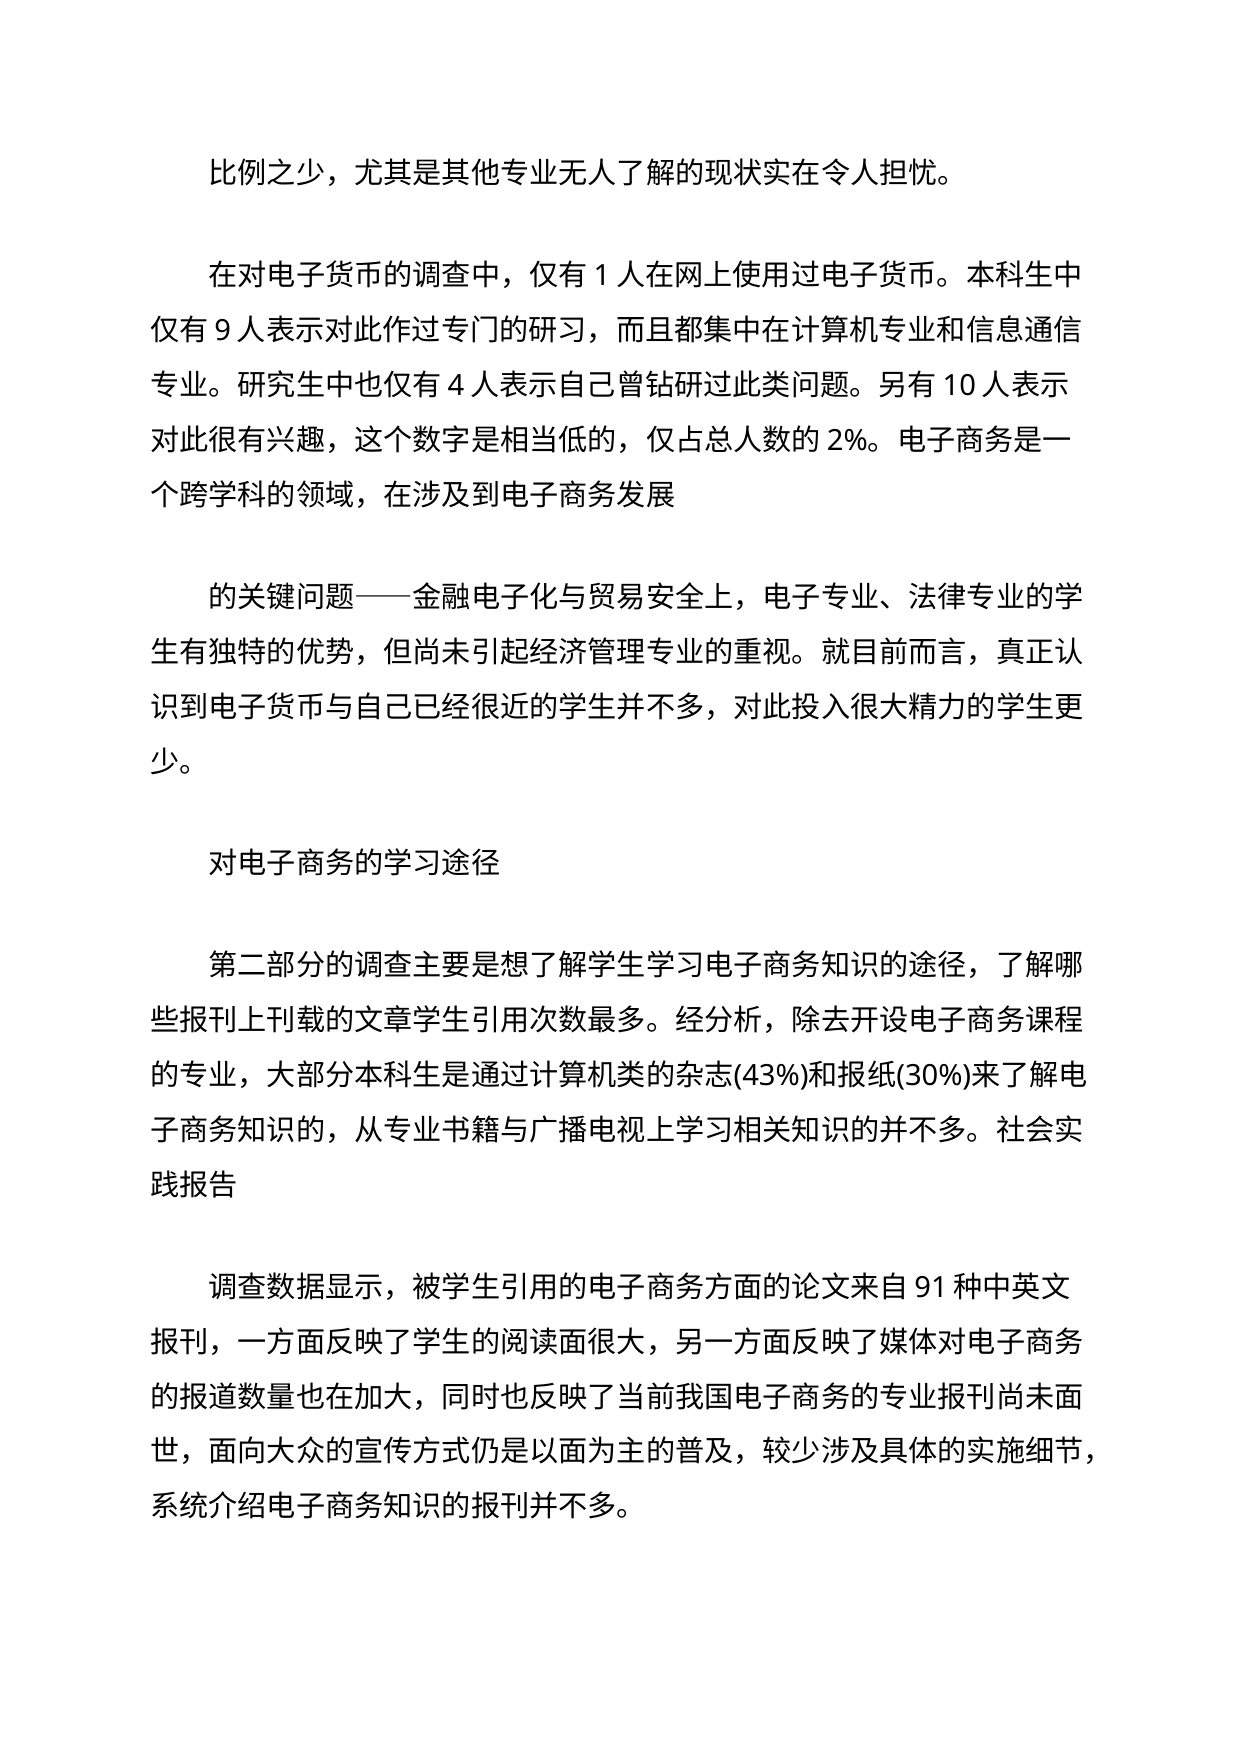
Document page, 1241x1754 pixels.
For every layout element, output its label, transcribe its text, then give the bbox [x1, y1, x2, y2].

text 调查数据显示，被学生引用的电子商务方面的论文来自91种中英文报刊，一方面反映了学生的阅读面很大，另一方面反映了媒体对电子商务的报道数量也在加大，同时也反映了当前我国电子商务的专业报刊尚未面世，面向大众的宣传方式仍是以面为主的普及，较少涉及具体的实施细节，系统介绍电子商务知识的报刊并不多。 [150, 1263, 1090, 1525]
text 第二部分的调查主要是想了解学生学习电子商务知识的途径，了解哪些报刊上刊载的文章学生引用次数最多。经分析，除去开设电子商务课程的专业，大部分本科生是通过计算机类的杂志(43%)和报纸(30%)来了解电子商务知识的，从专业书籍与广播电视上学习相关知识的并不多。社会实践报告 [150, 942, 1090, 1204]
text 比例之少，尤其是其他专业无人了解的现状实在令人担忧。 [150, 150, 1090, 192]
text 对电子商务的学习途径 [150, 840, 1090, 882]
text 的关键问题——金融电子化与贸易安全上，电子专业、法律专业的学生有独特的优势，但尚未引起经济管理专业的重视。就目前而言，真正认识到电子货币与自己已经很近的学生并不多，对此投入很大精力的学生更少。 [150, 573, 1090, 781]
text 在对电子货币的调查中，仅有1人在网上使用过电子货币。本科生中仅有9人表示对此作过专门的研习，而且都集中在计算机专业和信息通信专业。研究生中也仅有4人表示自己曾钻研过此类问题。另有10人表示对此很有兴趣，这个数字是相当低的，仅占总人数的2%。电子商务是一个跨学科的领域，在涉及到电子商务发展 [150, 252, 1090, 514]
